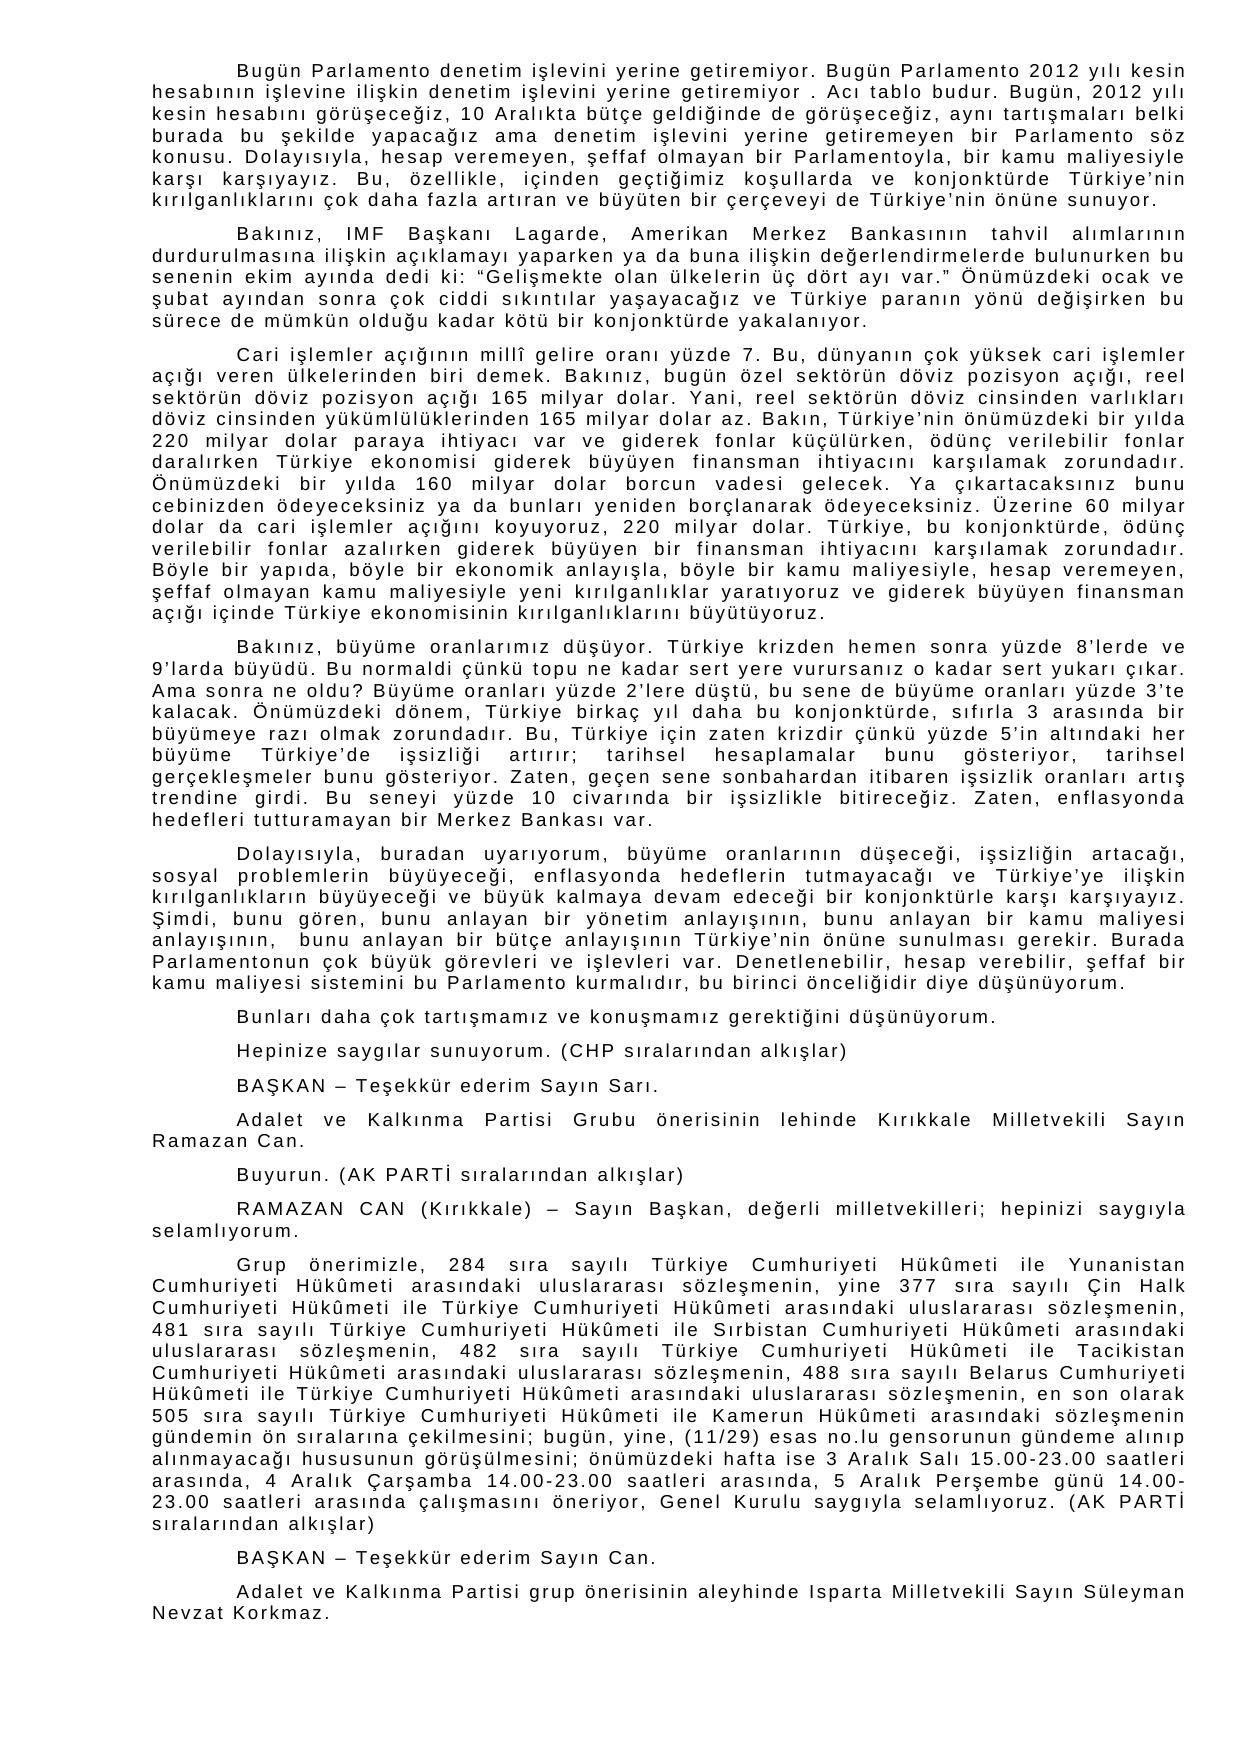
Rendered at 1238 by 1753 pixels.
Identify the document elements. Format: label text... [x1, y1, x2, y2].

text RAMAZAN CAN (Kırıkkale) – Sayın Başkan, değerli milletvekilleri; hepinizi saygıyla selamlıyorum. [152, 1198, 1186, 1241]
text Bunları daha çok tartışmamız ve konuşmamız gerektiğini düşünüyorum. [152, 1006, 1186, 1028]
text Bakınız, IMF Başkanı Lagarde, Amerikan Merkez Bankasının tahvil alımlarının durdurulmasına ilişkin açıklamayı yaparken ya da buna ilişkin değerlendirmelerde bulunurken bu senenin ekim ayında dedi ki: “Gelişmekte olan ülkelerin üç dört ayı var.” Önümüzdeki ocak ve şubat ayından sonra çok ciddi sıkıntılar yaşayacağız ve Türkiye paranın yönü değişirken bu sürece de mümkün olduğu kadar kötü bir konjonktürde yakalanıyor. [152, 223, 1186, 331]
text Cari işlemler açığının millî gelire oranı yüzde 7. Bu, dünyanın çok yüksek cari işlemler açığı veren ülkelerinden biri demek. Bakınız, bugün özel sektörün döviz pozisyon açığı, reel sektörün döviz pozisyon açığı 165 milyar dolar. Yani, reel sektörün döviz cinsinden varlıkları döviz cinsinden yükümlülüklerinden 165 milyar dolar az. Bakın, Türkiye’nin önümüzdeki bir yılda 220 milyar dolar paraya ihtiyacı var ve giderek fonlar küçülürken, ödünç verilebilir fonlar daralırken Türkiye ekonomisi giderek büyüyen finansman ihtiyacını karşılamak zorundadır. Önümüzdeki bir yılda 160 milyar dolar borcun vadesi gelecek. Ya çıkartacaksınız bunu cebinizden ödeyeceksiniz ya da bunları yeniden borçlanarak ödeyeceksiniz. Üzerine 60 milyar dolar da cari işlemler açığını koyuyoruz, 220 milyar dolar. Türkiye, bu konjonktürde, ödünç verilebilir fonlar azalırken giderek büyüyen bir finansman ihtiyacını karşılamak zorundadır. Böyle bir yapıda, böyle bir ekonomik anlayışla, böyle bir kamu maliyesiyle, hesap veremeyen, şeffaf olmayan kamu maliyesiyle yeni kırılganlıklar yaratıyoruz ve giderek büyüyen finansman açığı içinde Türkiye ekonomisinin kırılganlıklarını büyütüyoruz. [152, 343, 1186, 624]
text Bugün Parlamento denetim işlevini yerine getiremiyor. Bugün Parlamento 2012 yılı kesin hesabının işlevine ilişkin denetim işlevini yerine getiremiyor . Acı tablo budur. Bugün, 2012 yılı kesin hesabını görüşeceğiz, 10 Aralıkta bütçe geldiğinde de görüşeceğiz, aynı tartışmaları belki burada bu şekilde yapacağız ama denetim işlevini yerine getiremeyen bir Parlamento söz konusu. Dolayısıyla, hesap veremeyen, şeffaf olmayan bir Parlamentoyla, bir kamu maliyesiyle karşı karşıyayız. Bu, özellikle, içinden geçtiğimiz koşullarda ve konjonktürde Türkiye’nin kırılganlıklarını çok daha fazla artıran ve büyüten bir çerçeveyi de Türkiye’nin önüne sunuyor. [152, 60, 1186, 211]
text Adalet ve Kalkınma Partisi grup önerisinin aleyhinde Isparta Milletvekili Sayın Süleyman Nevzat Korkmaz. [152, 1581, 1186, 1624]
text Grup önerimizle, 284 sıra sayılı Türkiye Cumhuriyeti Hükûmeti ile Yunanistan Cumhuriyeti Hükûmeti arasındaki uluslararası sözleşmenin, yine 377 sıra sayılı Çin Halk Cumhuriyeti Hükûmeti ile Türkiye Cumhuriyeti Hükûmeti arasındaki uluslararası sözleşmenin, 481 sıra sayılı Türkiye Cumhuriyeti Hükûmeti ile Sırbistan Cumhuriyeti Hükûmeti arasındaki uluslararası sözleşmenin, 482 sıra sayılı Türkiye Cumhuriyeti Hükûmeti ile Tacikistan Cumhuriyeti Hükûmeti arasındaki uluslararası sözleşmenin, 488 sıra sayılı Belarus Cumhuriyeti Hükûmeti ile Türkiye Cumhuriyeti Hükûmeti arasındaki uluslararası sözleşmenin, en son olarak 505 sıra sayılı Türkiye Cumhuriyeti Hükûmeti ile Kamerun Hükûmeti arasındaki sözleşmenin gündemin ön sıralarına çekilmesini; bugün, yine, (11/29) esas no.lu gensorunun gündeme alınıp alınmayacağı hususunun görüşülmesini; önümüzdeki hafta ise 3 Aralık Salı 15.00-23.00 saatleri arasında, 4 Aralık Çarşamba 14.00-23.00 saatleri arasında, 5 Aralık Perşembe günü 14.00-23.00 saatleri arasında çalışmasını öneriyor, Genel Kurulu saygıyla selamlıyoruz. (AK PARTİ sıralarından alkışlar) [152, 1254, 1186, 1534]
text Buyurun. (AK PARTİ sıralarından alkışlar) [152, 1164, 1186, 1186]
text Bakınız, büyüme oranlarımız düşüyor. Türkiye krizden hemen sonra yüzde 8’lerde ve 9’larda büyüdü. Bu normaldi çünkü topu ne kadar sert yere vurursanız o kadar sert yukarı çıkar. Ama sonra ne oldu? Büyüme oranları yüzde 2’lere düştü, bu sene de büyüme oranları yüzde 3’te kalacak. Önümüzdeki dönem, Türkiye birkaç yıl daha bu konjonktürde, sıfırla 3 arasında bir büyümeye razı olmak zorundadır. Bu, Türkiye için zaten krizdir çünkü yüzde 5’in altındaki her büyüme Türkiye’de işsizliği artırır; tarihsel hesaplamalar bunu gösteriyor, tarihsel gerçekleşmeler bunu gösteriyor. Zaten, geçen sene sonbahardan itibaren işsizlik oranları artış trendine girdi. Bu seneyi yüzde 10 civarında bir işsizlikle bitireceğiz. Zaten, enflasyonda hedefleri tutturamayan bir Merkez Bankası var. [152, 636, 1186, 830]
text Adalet ve Kalkınma Partisi Grubu önerisinin lehinde Kırıkkale Milletvekili Sayın Ramazan Can. [152, 1108, 1186, 1152]
text Hepinize saygılar sunuyorum. (CHP sıralarından alkışlar) [152, 1040, 1186, 1062]
text BAŞKAN – Teşekkür ederim Sayın Sarı. [152, 1074, 1186, 1096]
text BAŞKAN – Teşekkür ederim Sayın Can. [152, 1547, 1186, 1568]
text Dolayısıyla, buradan uyarıyorum, büyüme oranlarının düşeceği, işsizliğin artacağı, sosyal problemlerin büyüyeceği, enflasyonda hedeflerin tutmayacağı ve Türkiye’ye ilişkin kırılganlıkların büyüyeceği ve büyük kalmaya devam edeceği bir konjonktürle karşı karşıyayız. Şimdi, bunu gören, bunu anlayan bir yönetim anlayışının, bunu anlayan bir kamu maliyesi anlayışının, bunu anlayan bir bütçe anlayışının Türkiye’nin önüne sunulması gerekir. Burada Parlamentonun çok büyük görevleri ve işlevleri var. Denetlenebilir, hesap verebilir, şeffaf bir kamu maliyesi sistemini bu Parlamento kurmalıdır, bu birinci önceliğidir diye düşünüyorum. [152, 843, 1186, 994]
